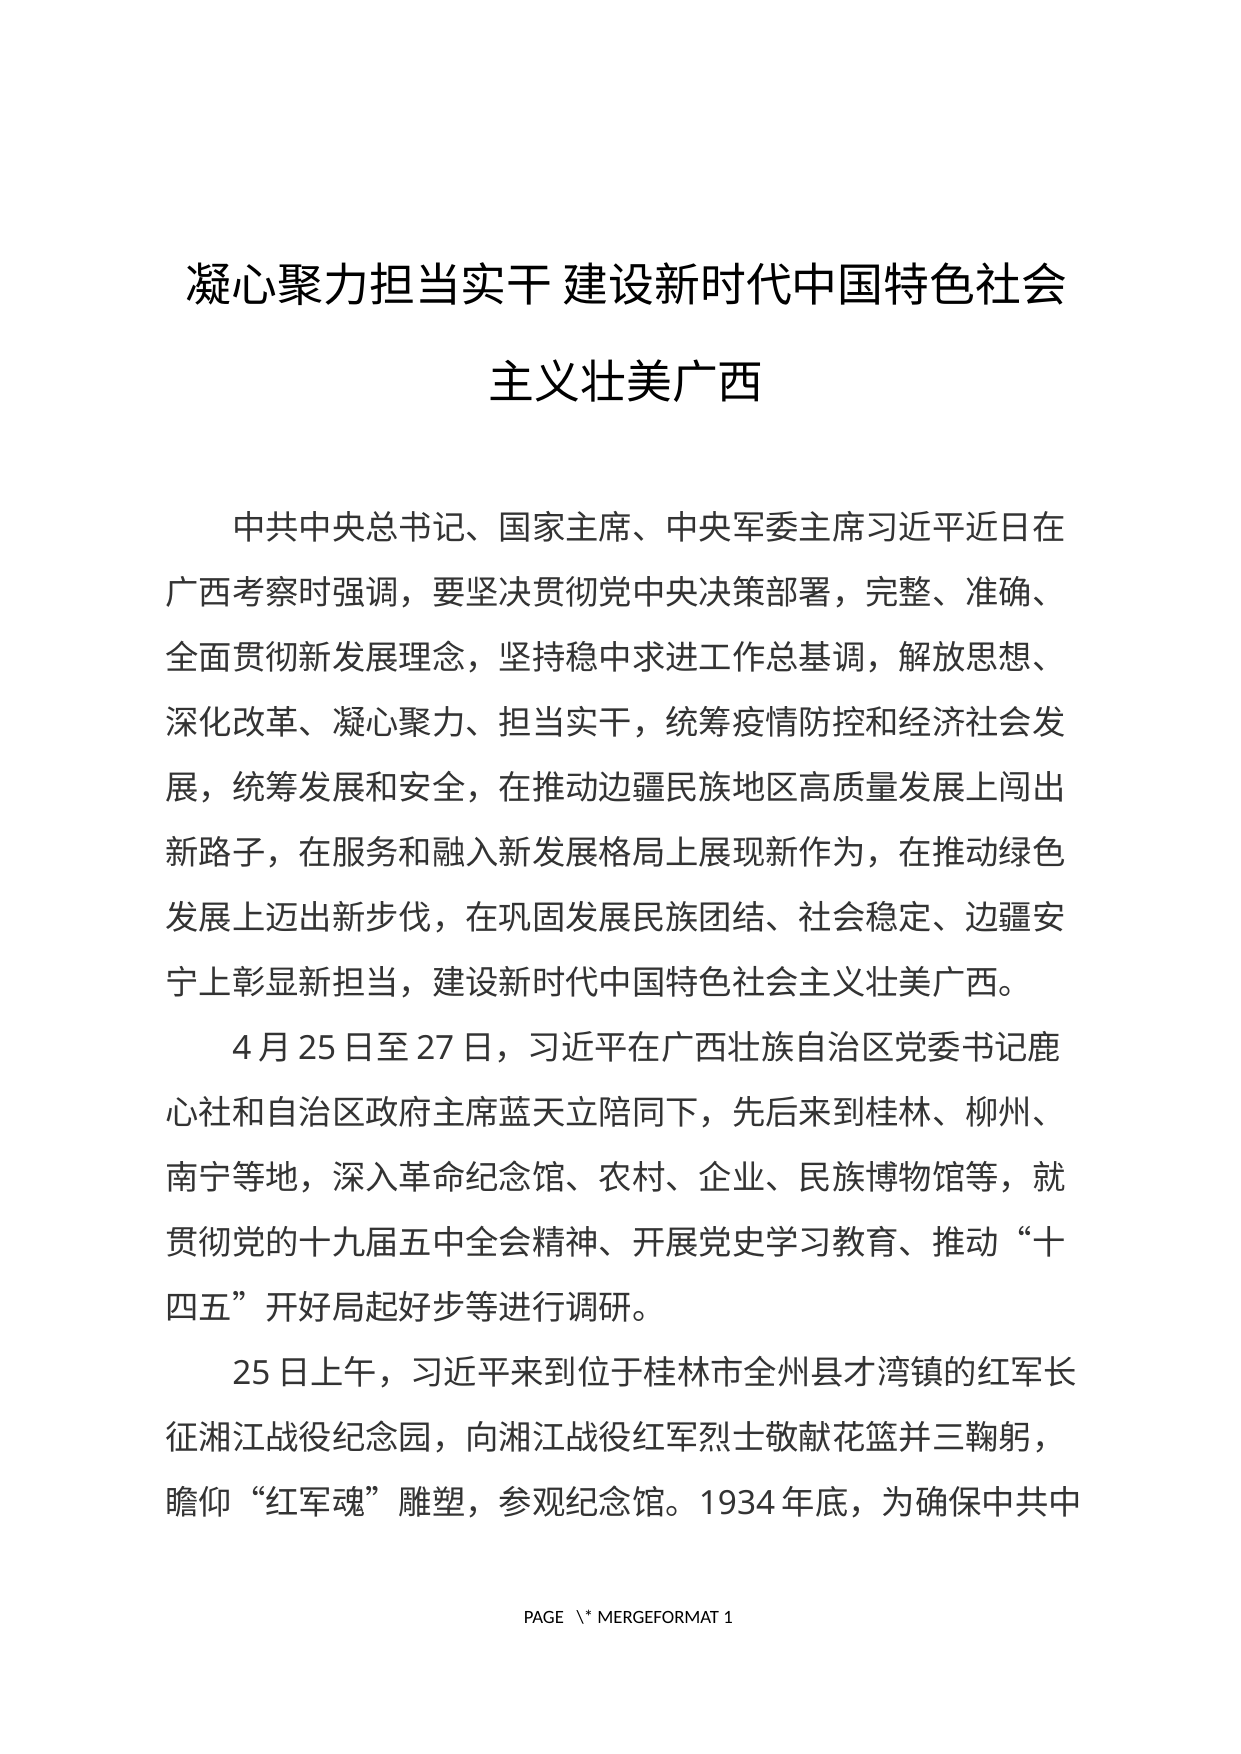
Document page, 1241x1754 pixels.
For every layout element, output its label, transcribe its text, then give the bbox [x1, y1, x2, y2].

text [165, 1338, 1087, 1533]
text 中共中央总书记、国家主席、中央军委主席习近平近日在广西考察时强调，要坚决贯彻党中央决策部署，完整、准确、全面贯彻新发展理念，坚持稳中求进工作总基调，解放思想、深化改革、凝心聚力、担当实干，统筹疫情防控和经济社会发展，统筹发展和安全，在推动边疆民族地区高质量发展上闯出新路子，在服务和融入新发展格局上展现新作为，在推动绿色发展上迈出新步伐，在巩固发展民族团结、社会稳定、边疆安宁上彰显新担当，建设新时代中国特色社会主义壮美广西。 [165, 493, 1087, 1013]
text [165, 233, 1087, 428]
text 4月25日至27日，习近平在广西壮族自治区党委书记鹿心社和自治区政府主席蓝天立陪同下，先后来到桂林、柳州、南宁等地，深入革命纪念馆、农村、企业、民族博物馆等，就贯彻党的十九届五中全会精神、开展党史学习教育、推动“十四五”开好局起好步等进行调研。 [165, 1013, 1087, 1338]
